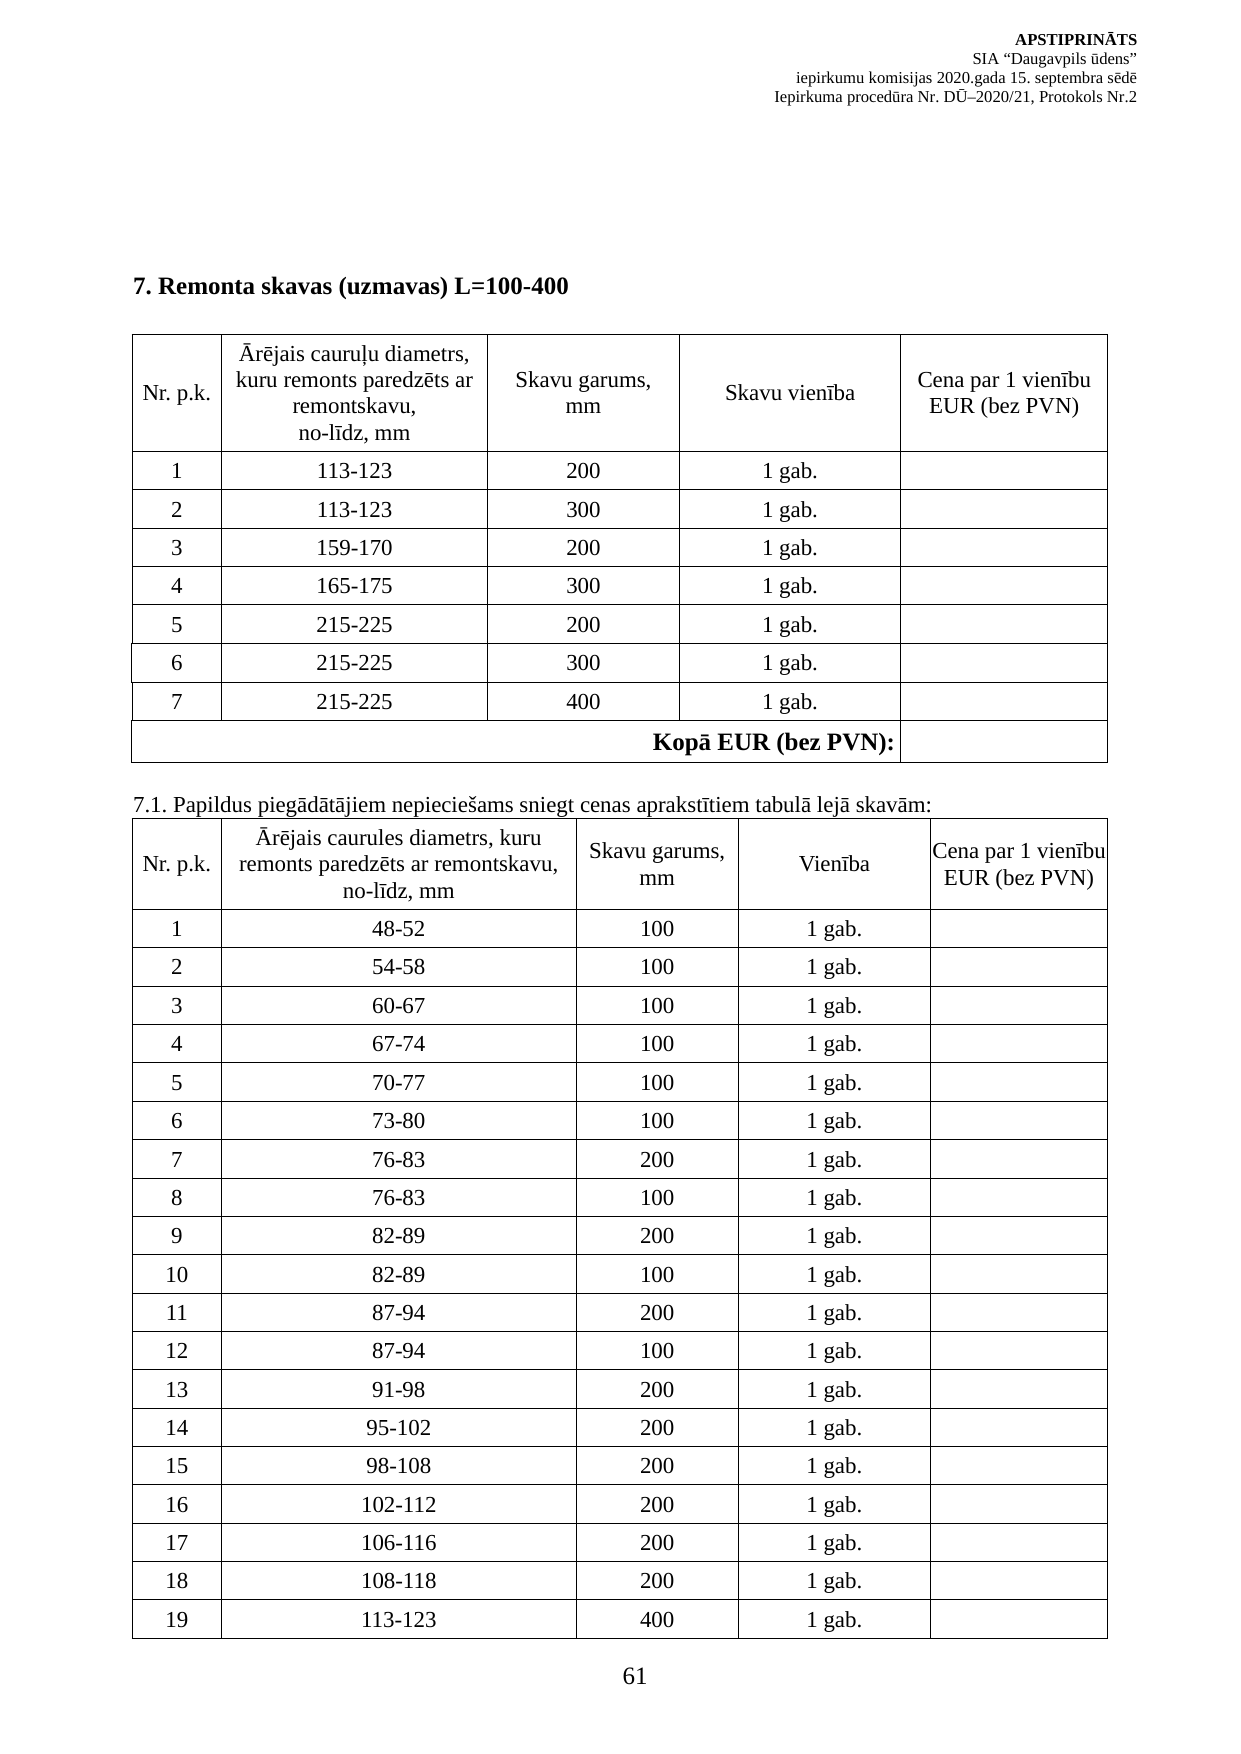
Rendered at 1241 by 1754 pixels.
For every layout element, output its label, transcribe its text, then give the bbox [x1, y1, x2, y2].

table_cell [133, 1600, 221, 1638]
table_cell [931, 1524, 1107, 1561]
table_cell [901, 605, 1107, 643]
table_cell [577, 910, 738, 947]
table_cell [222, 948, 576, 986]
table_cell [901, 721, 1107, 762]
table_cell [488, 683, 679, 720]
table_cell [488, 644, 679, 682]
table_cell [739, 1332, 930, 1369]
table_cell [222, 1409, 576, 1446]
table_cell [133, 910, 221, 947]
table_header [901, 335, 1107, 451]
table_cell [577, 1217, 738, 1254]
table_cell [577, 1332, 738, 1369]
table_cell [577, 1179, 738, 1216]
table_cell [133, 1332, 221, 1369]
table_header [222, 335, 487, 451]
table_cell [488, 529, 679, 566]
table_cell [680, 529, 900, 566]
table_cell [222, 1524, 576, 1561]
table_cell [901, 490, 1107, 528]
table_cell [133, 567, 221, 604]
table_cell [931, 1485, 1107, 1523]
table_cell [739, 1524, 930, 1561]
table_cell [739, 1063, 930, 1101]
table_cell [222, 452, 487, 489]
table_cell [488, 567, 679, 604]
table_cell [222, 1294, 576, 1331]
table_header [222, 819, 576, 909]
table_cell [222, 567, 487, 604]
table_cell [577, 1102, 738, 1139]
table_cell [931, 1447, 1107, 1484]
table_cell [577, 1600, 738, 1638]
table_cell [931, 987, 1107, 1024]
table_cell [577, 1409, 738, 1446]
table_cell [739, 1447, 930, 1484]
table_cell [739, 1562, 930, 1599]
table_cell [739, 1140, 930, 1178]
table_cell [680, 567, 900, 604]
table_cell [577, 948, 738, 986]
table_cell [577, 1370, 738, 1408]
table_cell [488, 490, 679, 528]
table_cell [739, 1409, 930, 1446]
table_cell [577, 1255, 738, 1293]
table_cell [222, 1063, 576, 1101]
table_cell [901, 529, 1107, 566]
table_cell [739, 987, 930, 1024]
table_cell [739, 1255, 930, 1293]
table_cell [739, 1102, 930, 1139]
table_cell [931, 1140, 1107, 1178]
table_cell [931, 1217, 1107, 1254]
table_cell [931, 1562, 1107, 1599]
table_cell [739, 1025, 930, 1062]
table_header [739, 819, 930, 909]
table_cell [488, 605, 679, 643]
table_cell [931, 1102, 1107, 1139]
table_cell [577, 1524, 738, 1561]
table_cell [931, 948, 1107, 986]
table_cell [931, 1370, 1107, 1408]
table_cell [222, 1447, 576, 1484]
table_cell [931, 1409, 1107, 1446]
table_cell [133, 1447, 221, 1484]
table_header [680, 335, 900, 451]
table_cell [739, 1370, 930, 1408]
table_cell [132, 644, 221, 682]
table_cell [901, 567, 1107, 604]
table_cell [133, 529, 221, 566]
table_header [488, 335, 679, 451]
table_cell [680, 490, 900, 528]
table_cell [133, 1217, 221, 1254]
text 7. Remonta skavas (uzmavas) L=100-400 [133, 271, 1137, 300]
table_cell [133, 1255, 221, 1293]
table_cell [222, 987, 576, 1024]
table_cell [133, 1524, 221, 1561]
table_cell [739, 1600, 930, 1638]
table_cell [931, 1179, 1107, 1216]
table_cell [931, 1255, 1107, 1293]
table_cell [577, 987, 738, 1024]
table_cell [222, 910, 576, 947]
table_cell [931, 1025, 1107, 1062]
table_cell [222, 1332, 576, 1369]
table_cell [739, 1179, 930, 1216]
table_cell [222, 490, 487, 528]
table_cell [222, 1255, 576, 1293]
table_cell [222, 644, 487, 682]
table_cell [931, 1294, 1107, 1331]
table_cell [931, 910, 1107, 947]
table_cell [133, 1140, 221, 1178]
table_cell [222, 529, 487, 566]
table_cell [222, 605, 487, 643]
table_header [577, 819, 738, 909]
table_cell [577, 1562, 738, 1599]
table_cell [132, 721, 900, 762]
text 7.1. Papildus piegādātājiem nepieciešams sniegt cenas aprakstītiem tabulā lejā skavām: [133, 791, 1137, 818]
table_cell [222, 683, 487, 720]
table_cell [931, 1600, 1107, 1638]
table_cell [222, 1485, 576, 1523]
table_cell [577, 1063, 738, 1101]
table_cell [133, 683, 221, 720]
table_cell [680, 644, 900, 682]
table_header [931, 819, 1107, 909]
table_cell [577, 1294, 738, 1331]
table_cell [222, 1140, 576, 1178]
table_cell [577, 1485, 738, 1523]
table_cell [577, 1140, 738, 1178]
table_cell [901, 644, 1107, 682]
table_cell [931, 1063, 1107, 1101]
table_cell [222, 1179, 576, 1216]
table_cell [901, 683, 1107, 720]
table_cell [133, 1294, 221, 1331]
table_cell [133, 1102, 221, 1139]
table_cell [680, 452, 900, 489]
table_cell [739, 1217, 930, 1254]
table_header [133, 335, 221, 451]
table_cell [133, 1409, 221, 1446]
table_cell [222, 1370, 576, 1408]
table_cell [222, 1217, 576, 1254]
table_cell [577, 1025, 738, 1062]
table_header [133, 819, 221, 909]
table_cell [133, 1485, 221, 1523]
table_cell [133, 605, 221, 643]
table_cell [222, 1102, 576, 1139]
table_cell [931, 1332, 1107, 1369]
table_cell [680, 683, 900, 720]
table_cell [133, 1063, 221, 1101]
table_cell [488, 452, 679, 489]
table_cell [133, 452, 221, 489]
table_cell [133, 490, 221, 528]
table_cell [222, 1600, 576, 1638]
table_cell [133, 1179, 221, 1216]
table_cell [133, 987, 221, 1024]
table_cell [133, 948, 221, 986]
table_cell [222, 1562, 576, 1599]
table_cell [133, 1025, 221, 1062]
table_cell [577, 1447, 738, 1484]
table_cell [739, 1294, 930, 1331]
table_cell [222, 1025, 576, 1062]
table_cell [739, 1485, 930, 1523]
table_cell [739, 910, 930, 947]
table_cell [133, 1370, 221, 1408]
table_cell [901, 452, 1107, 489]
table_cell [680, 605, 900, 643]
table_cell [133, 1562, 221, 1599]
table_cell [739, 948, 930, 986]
